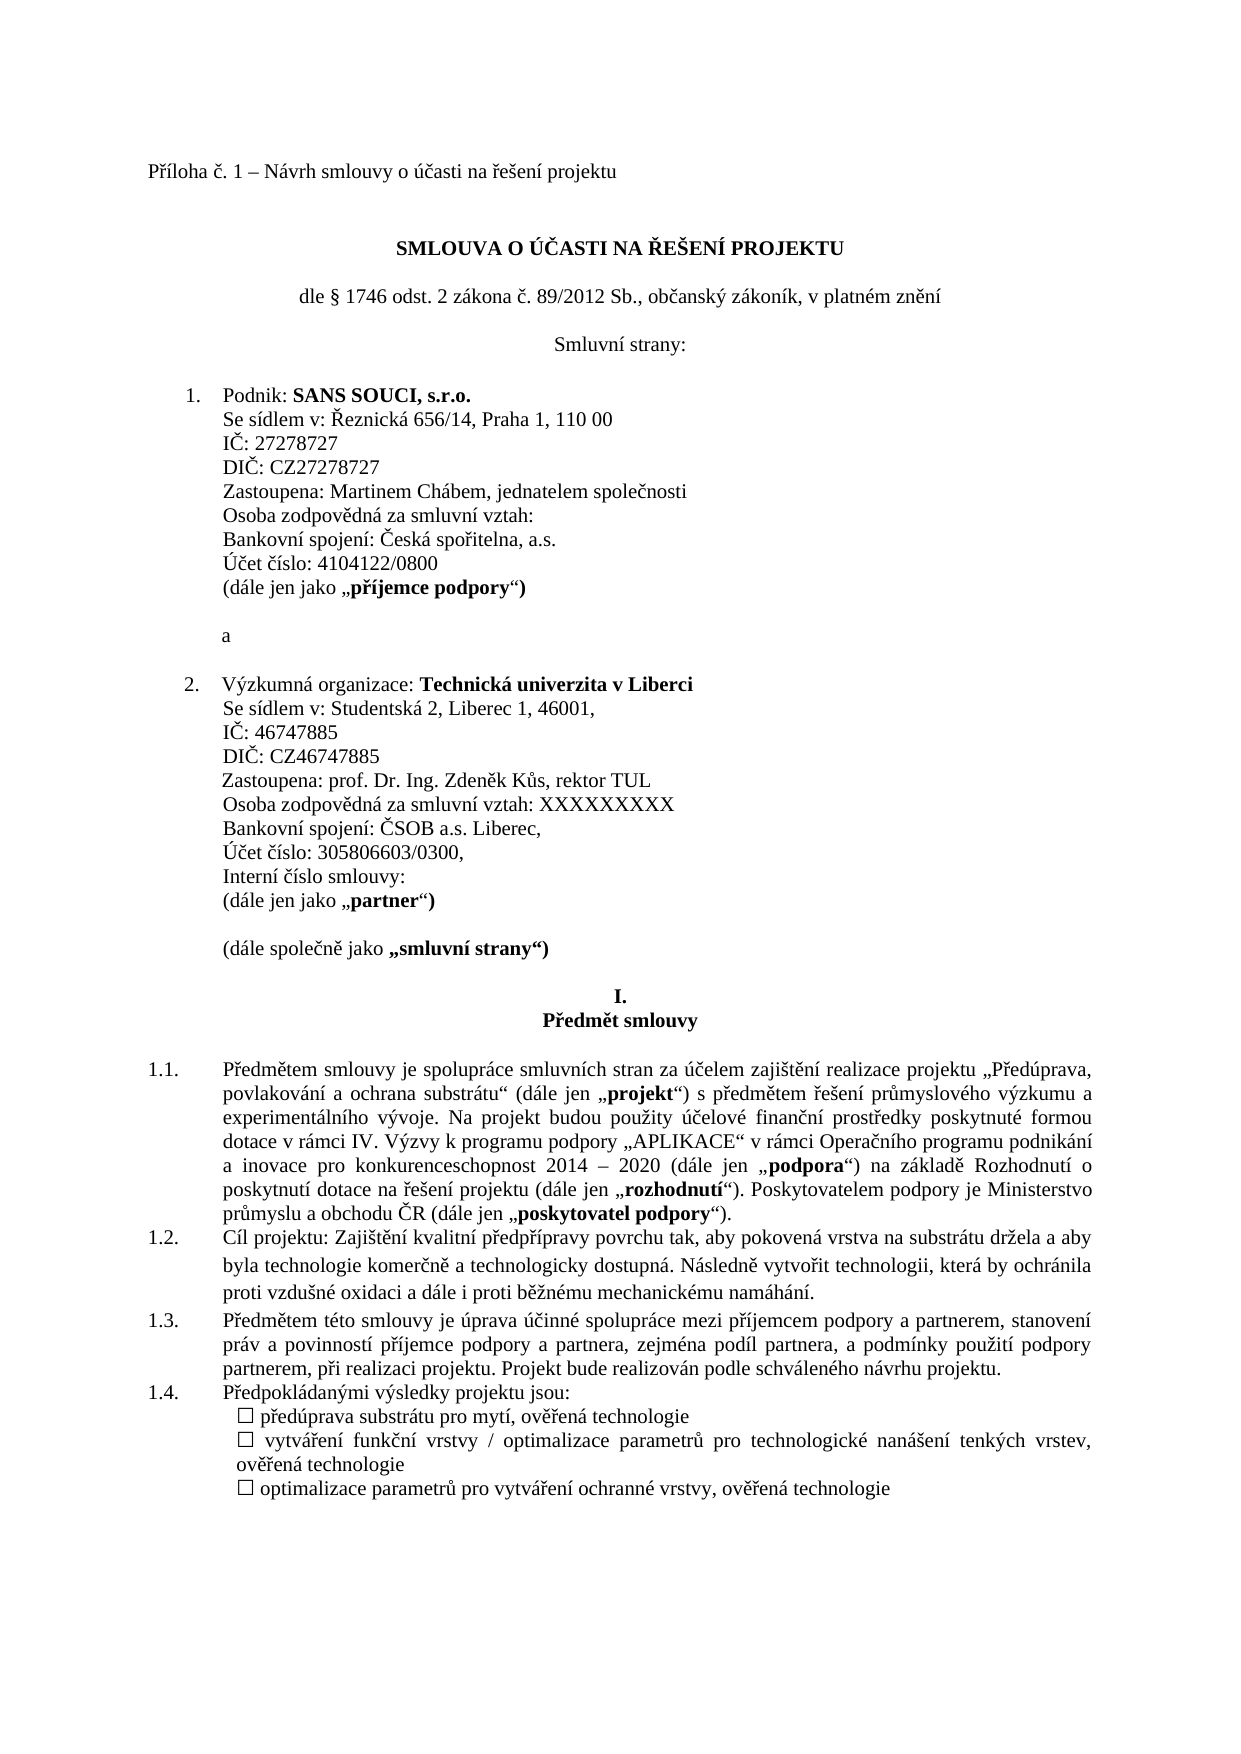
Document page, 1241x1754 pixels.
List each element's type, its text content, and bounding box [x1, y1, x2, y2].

text Se sídlem v: Studentská 2, Liberec 1, 46001, [148, 696, 1093, 719]
text Interní číslo smlouvy: [148, 864, 1093, 888]
text Bankovní spojení: ČSOB a.s. Liberec, [148, 816, 1093, 840]
list Podnik: SANS SOUCI, s.r.o. [185, 383, 1093, 407]
text ☐ předúprava substrátu pro mytí, ověřená technologie [255, 1404, 1093, 1428]
text (dále jen jako „partner“) [148, 888, 1093, 912]
text Se sídlem v: Řeznická 656/14, Praha 1, 110 00 [148, 407, 1093, 431]
text Příloha č. 1 – Návrh smlouvy o účasti na řešení projektu [148, 159, 1093, 183]
text IČ: 46747885 [148, 719, 1093, 744]
text I. [148, 984, 1093, 1008]
list Předmětem této smlouvy je úprava účinné spolupráce mezi příjemcem podpory a partnerem, stanovení práv a povinností příjemce podpory a partnera, zejména podíl partnera, a podmínky použití podpory partnerem, při realizaci projektu. Projekt bude realizován podle schváleného návrhu projektu. [148, 1308, 1093, 1380]
text dle § 1746 odst. 2 zákona č. 89/2012 Sb., občanský zákoník, v platném znění [148, 284, 1093, 308]
text Účet číslo: 305806603/0300, [148, 840, 1093, 864]
text Účet číslo: 4104122/0800 [148, 551, 1093, 575]
list Předpokládanými výsledky projektu jsou: [148, 1380, 1093, 1404]
text SMLOUVA O ÚČASTI NA ŘEŠENÍ PROJEKTU [148, 236, 1093, 260]
text Předmět smlouvy [148, 1008, 1093, 1032]
text Osoba zodpovědná za smluvní vztah: XXXXXXXXX [148, 792, 1093, 816]
text IČ: 27278727 [148, 431, 1093, 455]
text (dále jen jako „příjemce podpory“) [148, 575, 1093, 599]
text Bankovní spojení: Česká spořitelna, a.s. [148, 527, 1093, 551]
text DIČ: CZ27278727 [148, 455, 1093, 479]
text Smluvní strany: [148, 332, 1093, 356]
list Výzkumná organizace: Technická univerzita v Liberci [184, 671, 1093, 696]
list Předmětem smlouvy je spolupráce smluvních stran za účelem zajištění realizace projektu „Předúprava, povlakování a ochrana substrátu“ (dále jen „projekt“) s předmětem řešení průmyslového výzkumu a experimentálního vývoje. Na projekt budou použity účelové finanční prostředky poskytnuté formou dotace v rámci IV. Výzvy k programu podpory „APLIKACE“ v rámci Operačního programu podnikání a inovace pro konkurenceschopnost 2014 – 2020 (dále jen „podpora“) na základě Rozhodnutí o poskytnutí dotace na řešení projektu (dále jen „rozhodnutí“). Poskytovatelem podpory je Ministerstvo průmyslu a obchodu ČR (dále jen „poskytovatel podpory“). [148, 1056, 1093, 1225]
text (dále společně jako „smluvní strany“) [148, 936, 1093, 960]
text DIČ: CZ46747885 [148, 744, 1093, 768]
text ☐ vytváření funkční vrstvy / optimalizace parametrů pro technologické nanášení tenkých vrstev, ověřená technologie [236, 1428, 1093, 1476]
text a [221, 623, 1093, 647]
text ☐ optimalizace parametrů pro vytváření ochranné vrstvy, ověřená technologie [236, 1476, 1093, 1500]
text Zastoupena: prof. Dr. Ing. Zdeněk Kůs, rektor TUL [148, 768, 1093, 792]
text Zastoupena: Martinem Chábem, jednatelem společnosti [148, 479, 1093, 503]
list Cíl projektu: Zajištění kvalitní předpřípravy povrchu tak, aby pokovená vrstva na substrátu držela a aby byla technologie komerčně a technologicky dostupná. Následně vytvořit technologii, která by ochránila proti vzdušné oxidaci a dále i proti běžnému mechanickému namáhání. [148, 1225, 1093, 1304]
text Osoba zodpovědná za smluvní vztah: [148, 503, 1093, 527]
